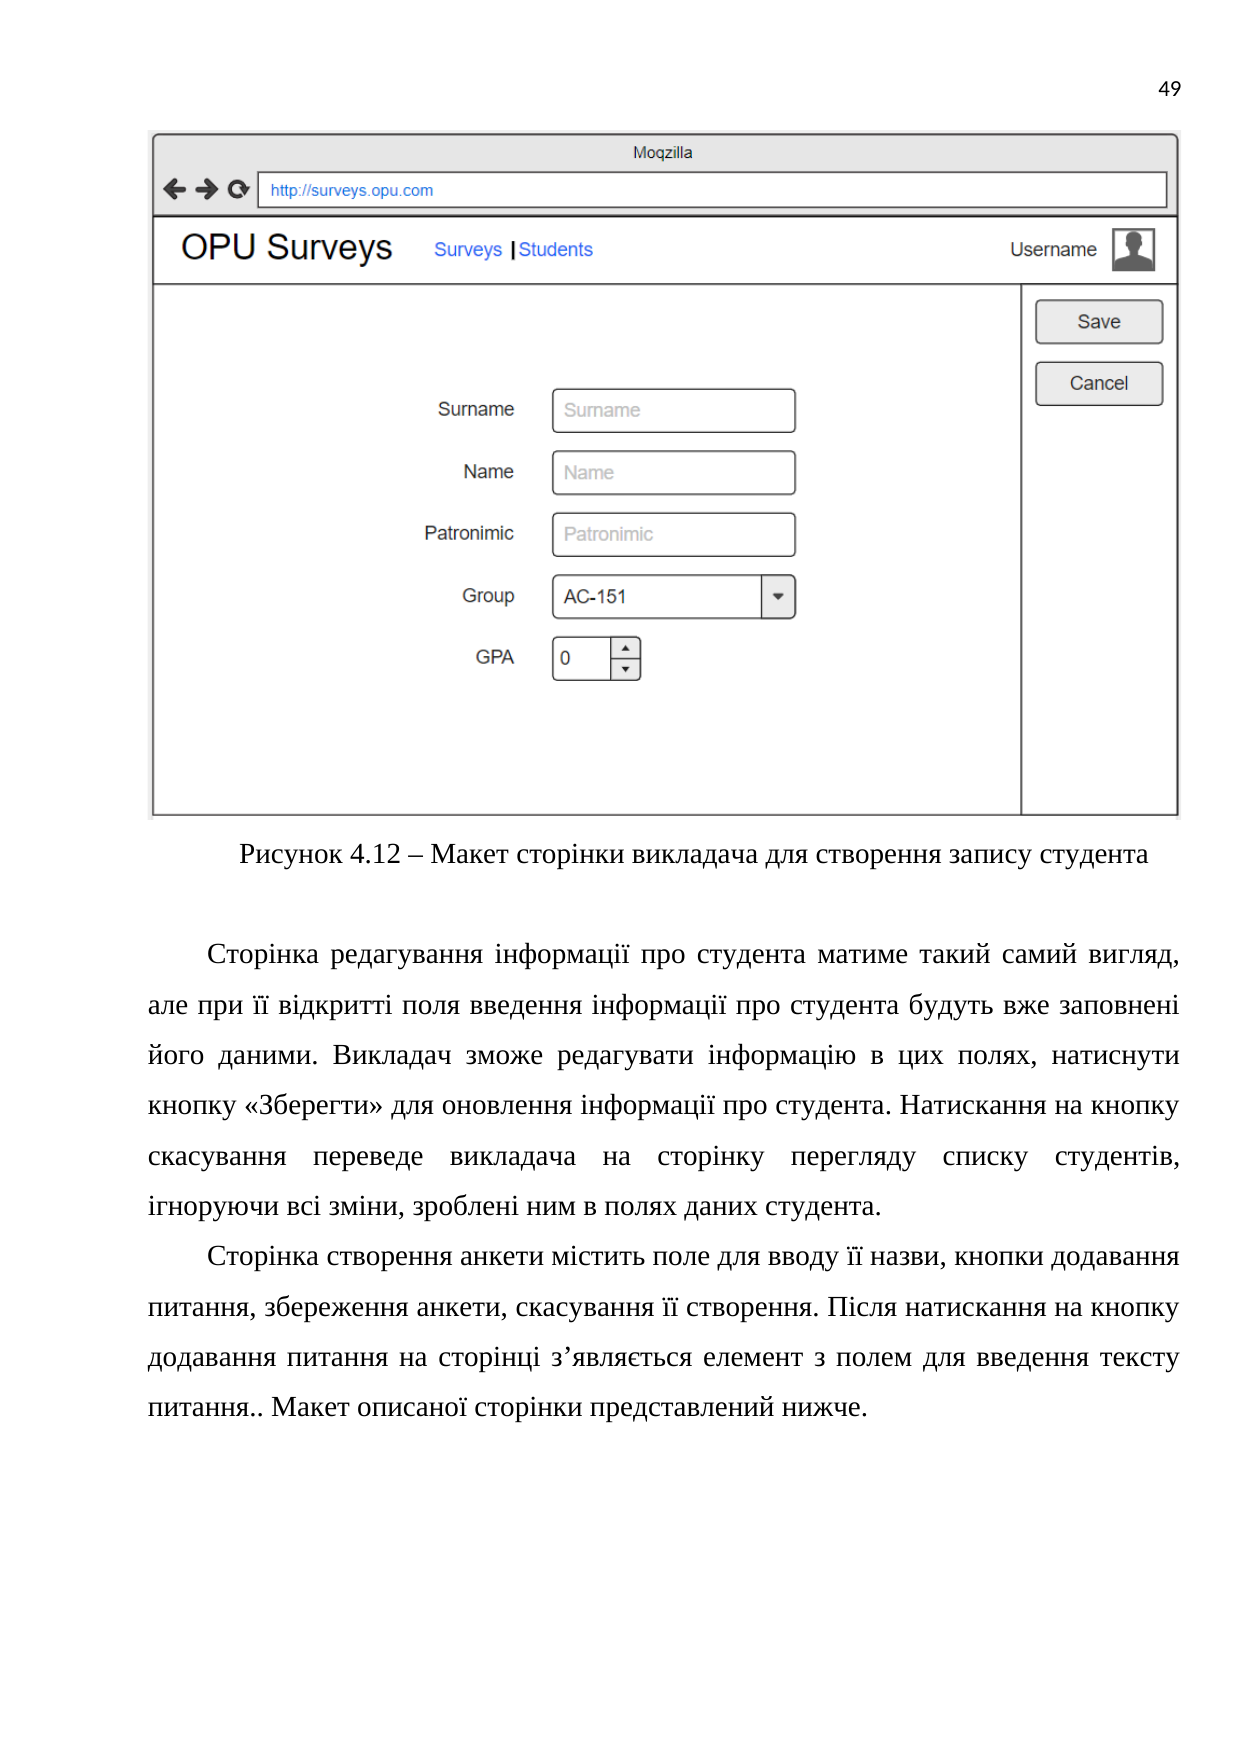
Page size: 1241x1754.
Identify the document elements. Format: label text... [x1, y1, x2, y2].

text Сторінка редагування інформації про студента матиме такий самий вигляд, але при її відкритті поля введення інформації про студента будуть вже заповнені його даними. Викладач зможе редагувати інформацію в цих полях, натиснути кнопку «Зберегти» для оновлення інформації про студента. Натискання на кнопку скасування переведе викладача на сторінку перегляду списку студентів, ігноруючи всі зміни, зроблені ним в полях даних студента. [148, 937, 1181, 1222]
picture [147, 130, 1182, 820]
text Рисунок 4.12 – Макет сторінки викладача для створення запису студента [148, 836, 1181, 869]
text Сторінка створення анкети містить поле для вводу її назви, кнопки додавання питання, збереження анкети, скасування її створення. Після натискання на кнопку додавання питання на сторінці з’являється елемент з полем для введення тексту питання.. Макет описаної сторінки представлений нижче. [148, 1238, 1181, 1423]
